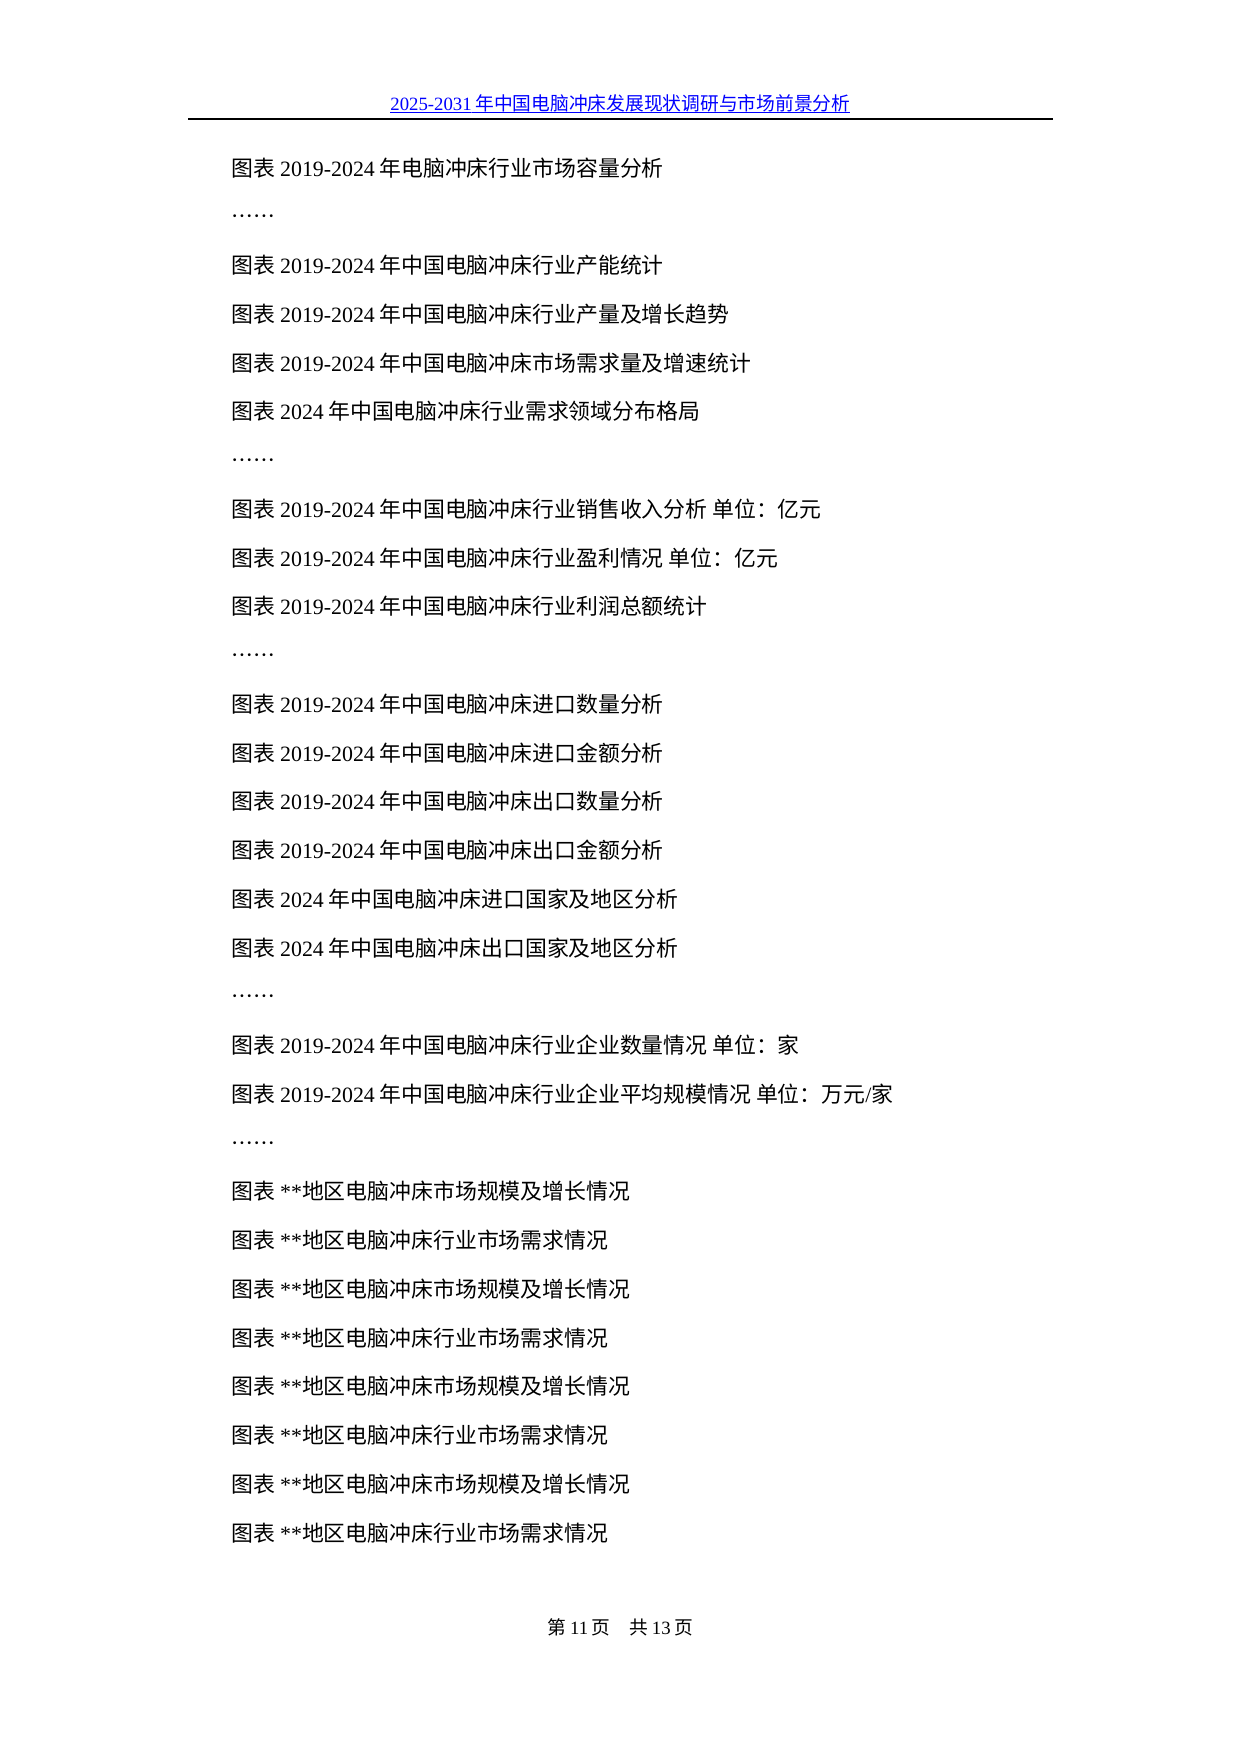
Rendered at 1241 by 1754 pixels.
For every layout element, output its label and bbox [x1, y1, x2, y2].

text [187, 150, 1053, 1548]
